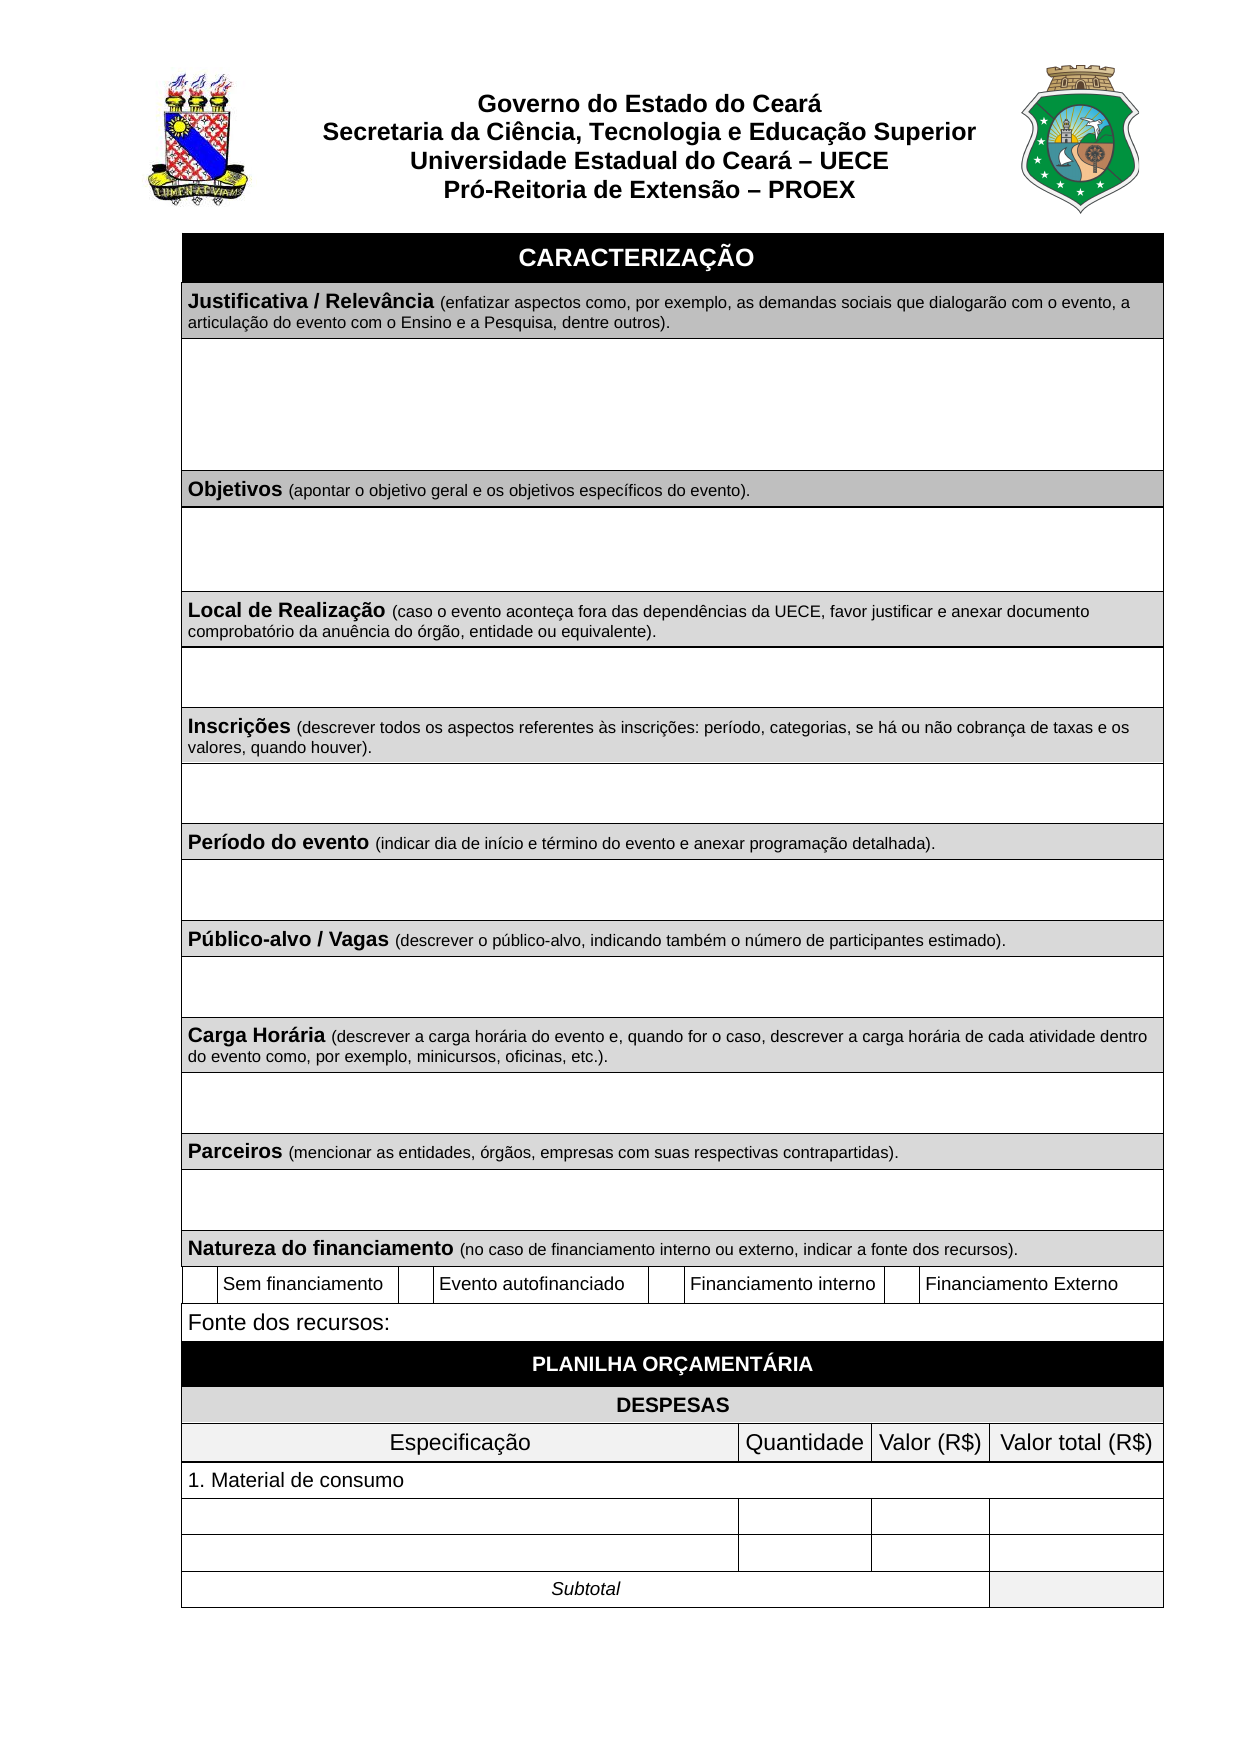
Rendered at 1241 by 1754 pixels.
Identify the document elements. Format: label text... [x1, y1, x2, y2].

table_cell [182, 508, 1163, 591]
table_cell Carga Horária (descrever a carga horária do evento e, quando for o caso, descrever a carga horária de cada atividade dentro do evento como, por exemplo, minicursos, oficinas, etc.). [182, 1018, 1163, 1072]
table_cell [182, 648, 1163, 707]
table_cell Subtotal [182, 1572, 989, 1607]
table_cell Financiamento interno [685, 1267, 884, 1302]
table_cell 1. Material de consumo [182, 1463, 1163, 1498]
table_cell [872, 1499, 989, 1534]
table_cell [990, 1535, 1163, 1571]
table_cell Valor total (R$) [990, 1424, 1163, 1461]
picture [139, 67, 258, 215]
table_cell DESPESAS [182, 1387, 1163, 1422]
table_cell [649, 1267, 684, 1302]
table_cell CARACTERIZAÇÃO [183, 234, 1163, 282]
table_cell Público-alvo / Vagas (descrever o público-alvo, indicando também o número de participantes estimado). [182, 921, 1163, 956]
table_cell [885, 1267, 919, 1302]
table_cell Local de Realização (caso o evento aconteça fora das dependências da UECE, favor justificar e anexar documento comprobatório da anuência do órgão, entidade ou equivalente). [182, 592, 1163, 646]
table_cell [183, 1267, 217, 1302]
table_cell [182, 1535, 738, 1571]
table_cell Natureza do financiamento (no caso de financiamento interno ou externo, indicar a fonte dos recursos). [182, 1231, 1163, 1266]
table_cell [739, 1535, 871, 1571]
table_cell Justificativa / Relevância (enfatizar aspectos como, por exemplo, as demandas sociais que dialogarão com o evento, a articulação do evento com o Ensino e a Pesquisa, dentre outros). [182, 283, 1163, 338]
table_cell Financiamento Externo [920, 1267, 1163, 1302]
table_cell [182, 764, 1163, 823]
table_cell Quantidade [739, 1424, 871, 1461]
table_cell Valor (R$) [872, 1424, 989, 1461]
table_cell PLANILHA ORÇAMENTÁRIA [182, 1342, 1163, 1386]
table_cell [182, 339, 1163, 470]
table_cell [182, 860, 1163, 920]
table_cell [739, 1499, 871, 1534]
table_cell Parceiros (mencionar as entidades, órgãos, empresas com suas respectivas contrapartidas). [182, 1134, 1163, 1169]
table_cell Período do evento (indicar dia de início e término do evento e anexar programação detalhada). [182, 824, 1163, 859]
table_cell [182, 1170, 1163, 1229]
table_cell [990, 1572, 1163, 1607]
table_cell Especificação [182, 1424, 738, 1461]
table_cell Objetivos (apontar o objetivo geral e os objetivos específicos do evento). [182, 471, 1163, 506]
table_cell [990, 1499, 1163, 1534]
table_cell [182, 957, 1163, 1017]
table_cell Sem financiamento [218, 1267, 398, 1302]
table_cell Fonte dos recursos: [182, 1304, 1163, 1341]
table_cell Inscrições (descrever todos os aspectos referentes às inscrições: período, categorias, se há ou não cobrança de taxas e os valores, quando houver). [182, 708, 1163, 762]
picture [1021, 65, 1140, 214]
table_cell [872, 1535, 989, 1571]
table_cell Evento autofinanciado [434, 1267, 648, 1302]
table_cell [399, 1267, 433, 1302]
table_cell [182, 1073, 1163, 1133]
table_cell [182, 1499, 738, 1534]
